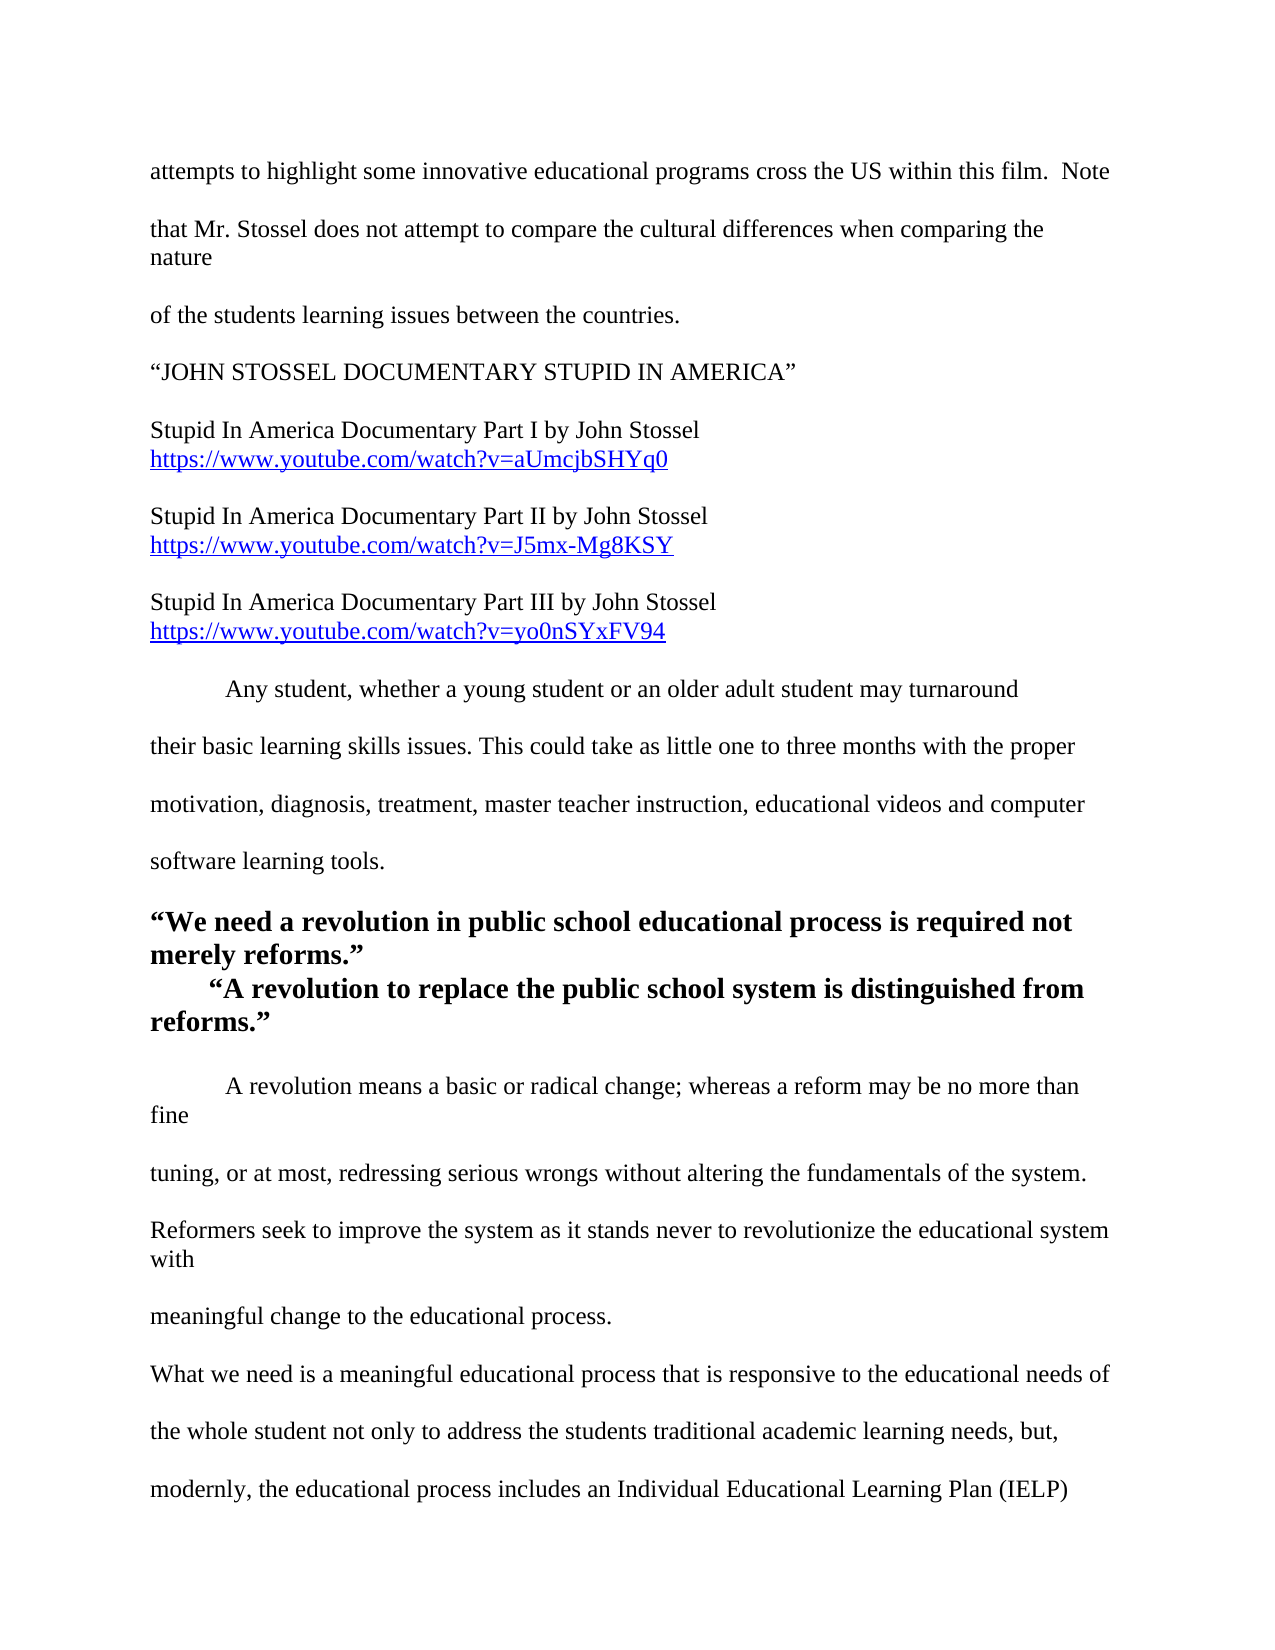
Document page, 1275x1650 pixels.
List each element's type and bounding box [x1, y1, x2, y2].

table_header [144, 150, 1119, 1509]
